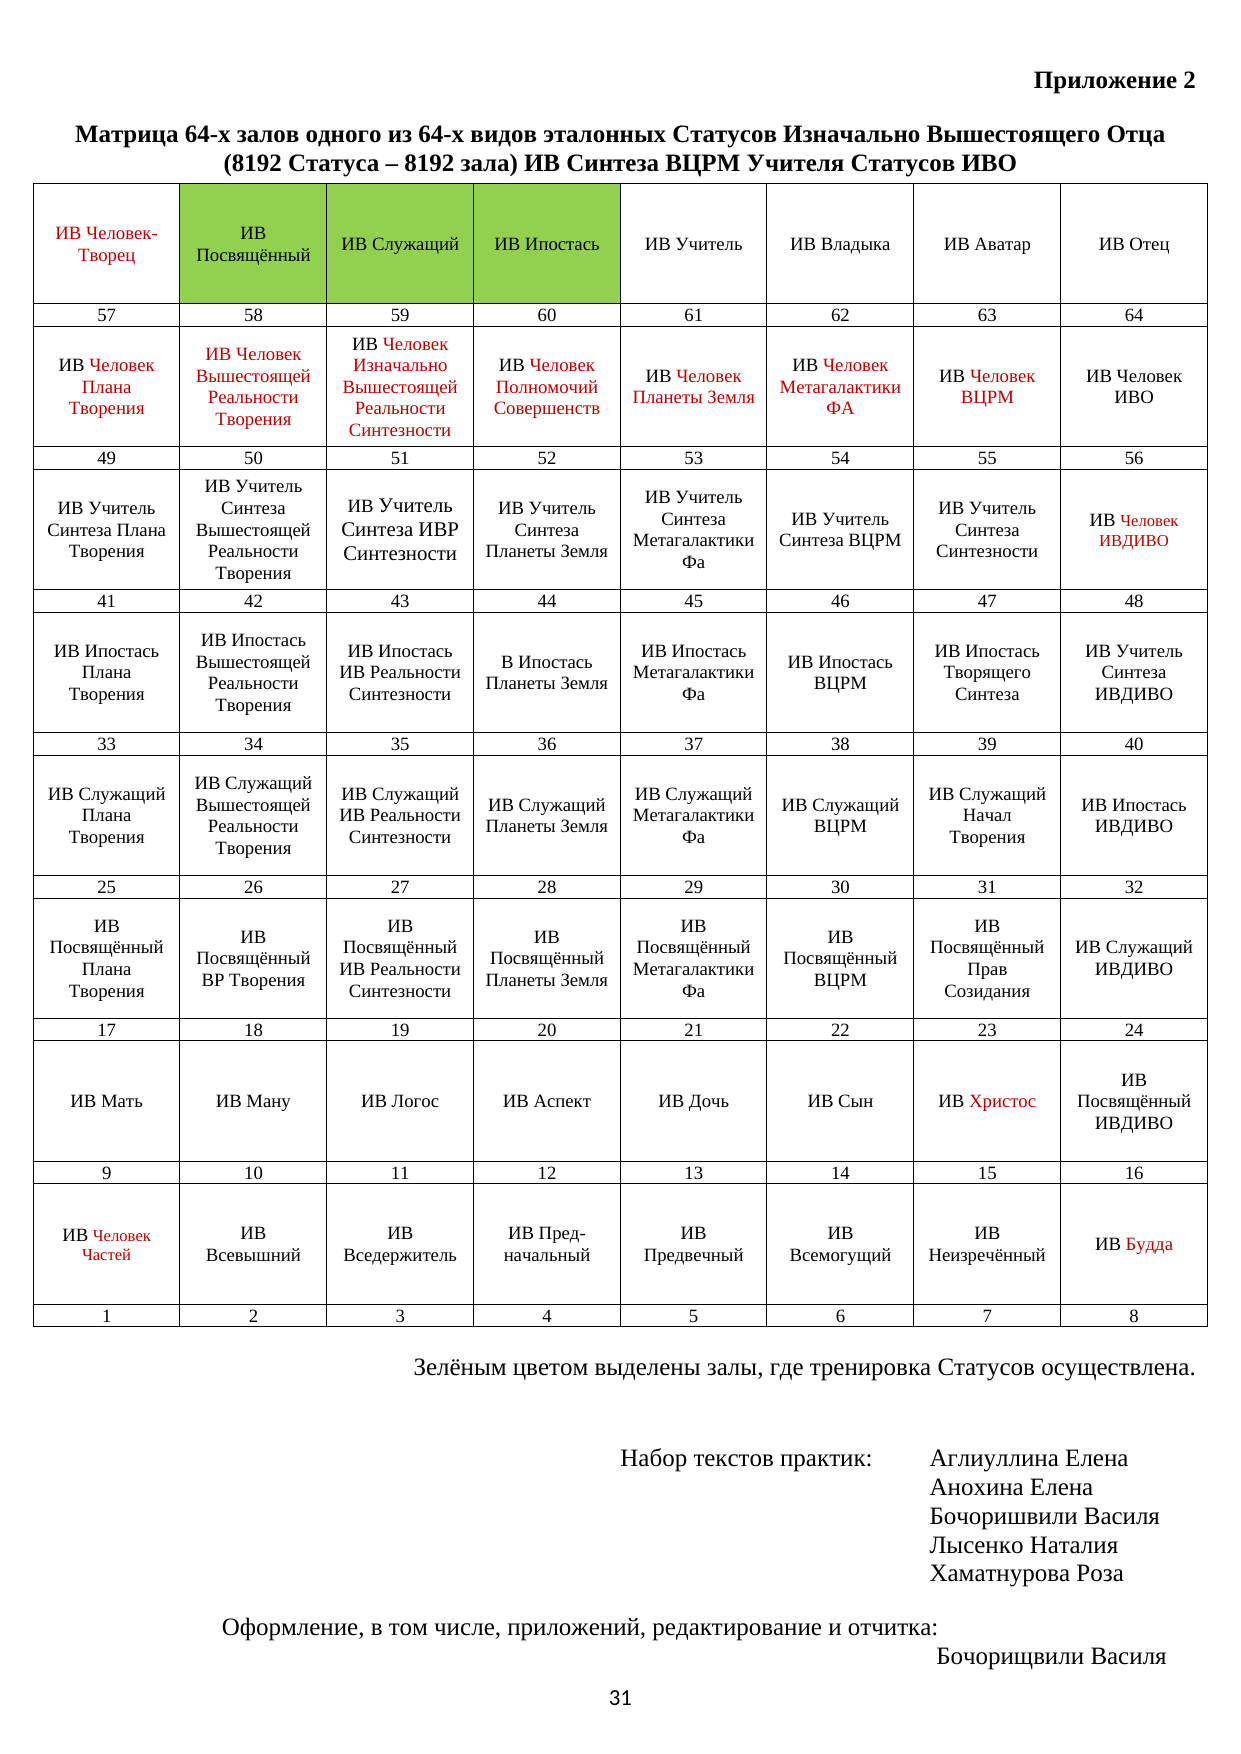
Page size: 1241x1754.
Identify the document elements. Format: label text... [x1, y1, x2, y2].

table_header ИВ Человек-Творец [34, 184, 179, 303]
table_cell 39 [914, 733, 1060, 754]
table_cell 52 [474, 447, 620, 469]
table_cell 27 [327, 876, 473, 897]
table_cell 2 [180, 1305, 326, 1326]
table_cell 14 [767, 1162, 913, 1183]
table_cell ИВ Человек Планеты Земля [621, 327, 766, 446]
table_header ИВ Служащий [327, 184, 473, 303]
text Хаматнурова Роза [915, 1558, 1196, 1587]
table_cell ИВ Человек ИВДИВО [1061, 470, 1207, 589]
text Зелёным цветом выделены залы, где тренировка Статусов осуществлена. [44, 1352, 1196, 1381]
table_cell ИВ Служащий Вышестоящей Реальности Творения [180, 756, 326, 875]
table_cell ИВ Посвящённый ИВДИВО [1061, 1041, 1207, 1161]
text Матрица 64-х залов одного из 64-х видов эталонных Статусов Изначально Вышестоящего Отца (8192 Статуса – 8192 зала) ИВ Синтеза ВЦРМ Учителя Статусов ИВО [44, 119, 1196, 177]
table_cell ИВ Человек Частей [34, 1184, 179, 1303]
table_cell ИВ Учитель Синтеза ИВДИВО [1061, 613, 1207, 732]
table_cell 37 [621, 733, 766, 754]
table_cell 17 [34, 1019, 179, 1040]
text Бочорищвили Василя [295, 1641, 1167, 1670]
table_cell 60 [474, 304, 620, 326]
table_cell ИВ Посвящённый Метагалактики Фа [621, 899, 766, 1018]
table_cell 4 [474, 1305, 620, 1326]
table_cell ИВ Сын [767, 1041, 913, 1161]
table_header ИВ Владыка [767, 184, 913, 303]
table_cell 32 [1061, 876, 1207, 897]
table_cell 29 [621, 876, 766, 897]
table_cell 3 [327, 1305, 473, 1326]
table_cell 22 [767, 1019, 913, 1040]
table_cell ИВ Учитель Синтеза Планеты Земля [474, 470, 620, 589]
table_cell ИВ Человек Изначально Вышестоящей Реальности Синтезности [327, 327, 473, 446]
table_cell 28 [474, 876, 620, 897]
table_cell 35 [327, 733, 473, 754]
table_cell ИВ Учитель Синтеза Вышестоящей Реальности Творения [180, 470, 326, 589]
table_header ИВ Отец [1061, 184, 1207, 303]
table_cell ИВ Логос [327, 1041, 473, 1161]
table_cell ИВ Дочь [621, 1041, 766, 1161]
table_cell 45 [621, 590, 766, 612]
table_cell 13 [621, 1162, 766, 1183]
table_cell ИВ Человек Полномочий Совершенств [474, 327, 620, 446]
table_cell ИВ Посвящённый Прав Созидания [914, 899, 1060, 1018]
table_cell 59 [327, 304, 473, 326]
table_cell 55 [914, 447, 1060, 469]
table_cell 62 [767, 304, 913, 326]
table_cell 40 [1061, 733, 1207, 754]
table_cell ИВ Ипостась ИВДИВО [1061, 756, 1207, 875]
table_cell ИВ Учитель Синтеза ВЦРМ [767, 470, 913, 589]
table_cell 58 [180, 304, 326, 326]
table_cell ИВ Посвящённый ИВ Реальности Синтезности [327, 899, 473, 1018]
table_cell 48 [1061, 590, 1207, 612]
text Набор текстов практик: Аглиуллина Елена [620, 1443, 1196, 1472]
table_cell ИВ Мать [34, 1041, 179, 1161]
table_cell ИВ Предначальный [474, 1184, 620, 1303]
table_cell 46 [767, 590, 913, 612]
table_cell ИВ Будда [1061, 1184, 1207, 1303]
table_cell ИВ Христос [914, 1041, 1060, 1161]
table_cell ИВ Человек Плана Творения [34, 327, 179, 446]
table_cell 25 [34, 876, 179, 897]
table_cell 26 [180, 876, 326, 897]
table_cell 15 [914, 1162, 1060, 1183]
table_cell 8 [1061, 1305, 1207, 1326]
table_cell ИВ Посвящённый Плана Творения [34, 899, 179, 1018]
table_cell ИВ Служащий ИВ Реальности Синтезности [327, 756, 473, 875]
table_cell 61 [621, 304, 766, 326]
table_cell 36 [474, 733, 620, 754]
table_cell 34 [180, 733, 326, 754]
table_cell ИВ Неизречённый [914, 1184, 1060, 1303]
table_cell ИВ Вседержитель [327, 1184, 473, 1303]
table_cell 47 [914, 590, 1060, 612]
table_cell 38 [767, 733, 913, 754]
table_cell ИВ Учитель Синтеза ИВР Синтезности [327, 470, 473, 589]
table_cell 24 [1061, 1019, 1207, 1040]
table_cell ИВ Ипостась Метагалактики Фа [621, 613, 766, 732]
table_cell ИВ Учитель Синтеза Синтезности [914, 470, 1060, 589]
table_cell 43 [327, 590, 473, 612]
table_cell ИВ Аспект [474, 1041, 620, 1161]
table_cell 42 [180, 590, 326, 612]
table_cell 53 [621, 447, 766, 469]
table_cell 64 [1061, 304, 1207, 326]
table_cell 50 [180, 447, 326, 469]
table_cell 33 [34, 733, 179, 754]
table_cell 18 [180, 1019, 326, 1040]
table_cell 7 [914, 1305, 1060, 1326]
table_header ИВ Ипостась [474, 184, 620, 303]
table_cell ИВ Служащий Метагалактики Фа [621, 756, 766, 875]
table_cell 49 [34, 447, 179, 469]
table_cell ИВ Посвящённый ВЦРМ [767, 899, 913, 1018]
table_cell ИВ Ипостась Плана Творения [34, 613, 179, 732]
table_cell 30 [767, 876, 913, 897]
table_cell ИВ Ипостась Творящего Синтеза [914, 613, 1060, 732]
table_cell 9 [34, 1162, 179, 1183]
table_cell ИВ Предвечный [621, 1184, 766, 1303]
table_header ИВ Посвящённый [180, 184, 326, 303]
table_cell ИВ Человек ВЦРМ [914, 327, 1060, 446]
table_cell ИВ Служащий Планеты Земля [474, 756, 620, 875]
text Бочоришвили Василя [620, 1501, 1196, 1530]
table_cell ИВ Человек ИВО [1061, 327, 1207, 446]
table_cell 41 [34, 590, 179, 612]
table_cell ИВ Ипостась ИВ Реальности Синтезности [327, 613, 473, 732]
table_cell 54 [767, 447, 913, 469]
table_cell В Ипостась Планеты Земля [474, 613, 620, 732]
table_cell 6 [767, 1305, 913, 1326]
table_cell ИВ Служащий ВЦРМ [767, 756, 913, 875]
table_cell 44 [474, 590, 620, 612]
table_cell 5 [621, 1305, 766, 1326]
table_header ИВ Аватар [914, 184, 1060, 303]
text Приложение 2 [44, 65, 1196, 94]
table_cell 21 [621, 1019, 766, 1040]
table_cell 57 [34, 304, 179, 326]
table_cell ИВ Посвящённый ВР Творения [180, 899, 326, 1018]
table_cell ИВ Служащий ИВДИВО [1061, 899, 1207, 1018]
table_cell ИВ Учитель Синтеза Плана Творения [34, 470, 179, 589]
table_cell ИВ Служащий Начал Творения [914, 756, 1060, 875]
table_cell ИВ Служащий Плана Творения [34, 756, 179, 875]
table_cell 16 [1061, 1162, 1207, 1183]
table_cell ИВ Человек Вышестоящей Реальности Творения [180, 327, 326, 446]
table_cell 1 [34, 1305, 179, 1326]
table_cell 19 [327, 1019, 473, 1040]
table_cell ИВ Человек Метагалактики ФА [767, 327, 913, 446]
table_cell 12 [474, 1162, 620, 1183]
table_cell ИВ Посвящённый Планеты Земля [474, 899, 620, 1018]
table_cell 23 [914, 1019, 1060, 1040]
table_cell 56 [1061, 447, 1207, 469]
table_cell 51 [327, 447, 473, 469]
table_cell ИВ Всемогущий [767, 1184, 913, 1303]
table_cell ИВ Ипостась ВЦРМ [767, 613, 913, 732]
table_cell 10 [180, 1162, 326, 1183]
table_cell ИВ Ману [180, 1041, 326, 1161]
text Анохина Елена [620, 1472, 1196, 1501]
text Лысенко Наталия [620, 1530, 1196, 1558]
table_cell 11 [327, 1162, 473, 1183]
table_cell 63 [914, 304, 1060, 326]
text Оформление, в том числе, приложений, редактирование и отчитка: [222, 1612, 1196, 1641]
table_cell 20 [474, 1019, 620, 1040]
table_header ИВ Учитель [621, 184, 766, 303]
table_cell 31 [914, 876, 1060, 897]
table_cell ИВ Всевышний [180, 1184, 326, 1303]
table_cell ИВ Ипостась Вышестоящей Реальности Творения [180, 613, 326, 732]
table_cell ИВ Учитель Синтеза Метагалактики Фа [621, 470, 766, 589]
